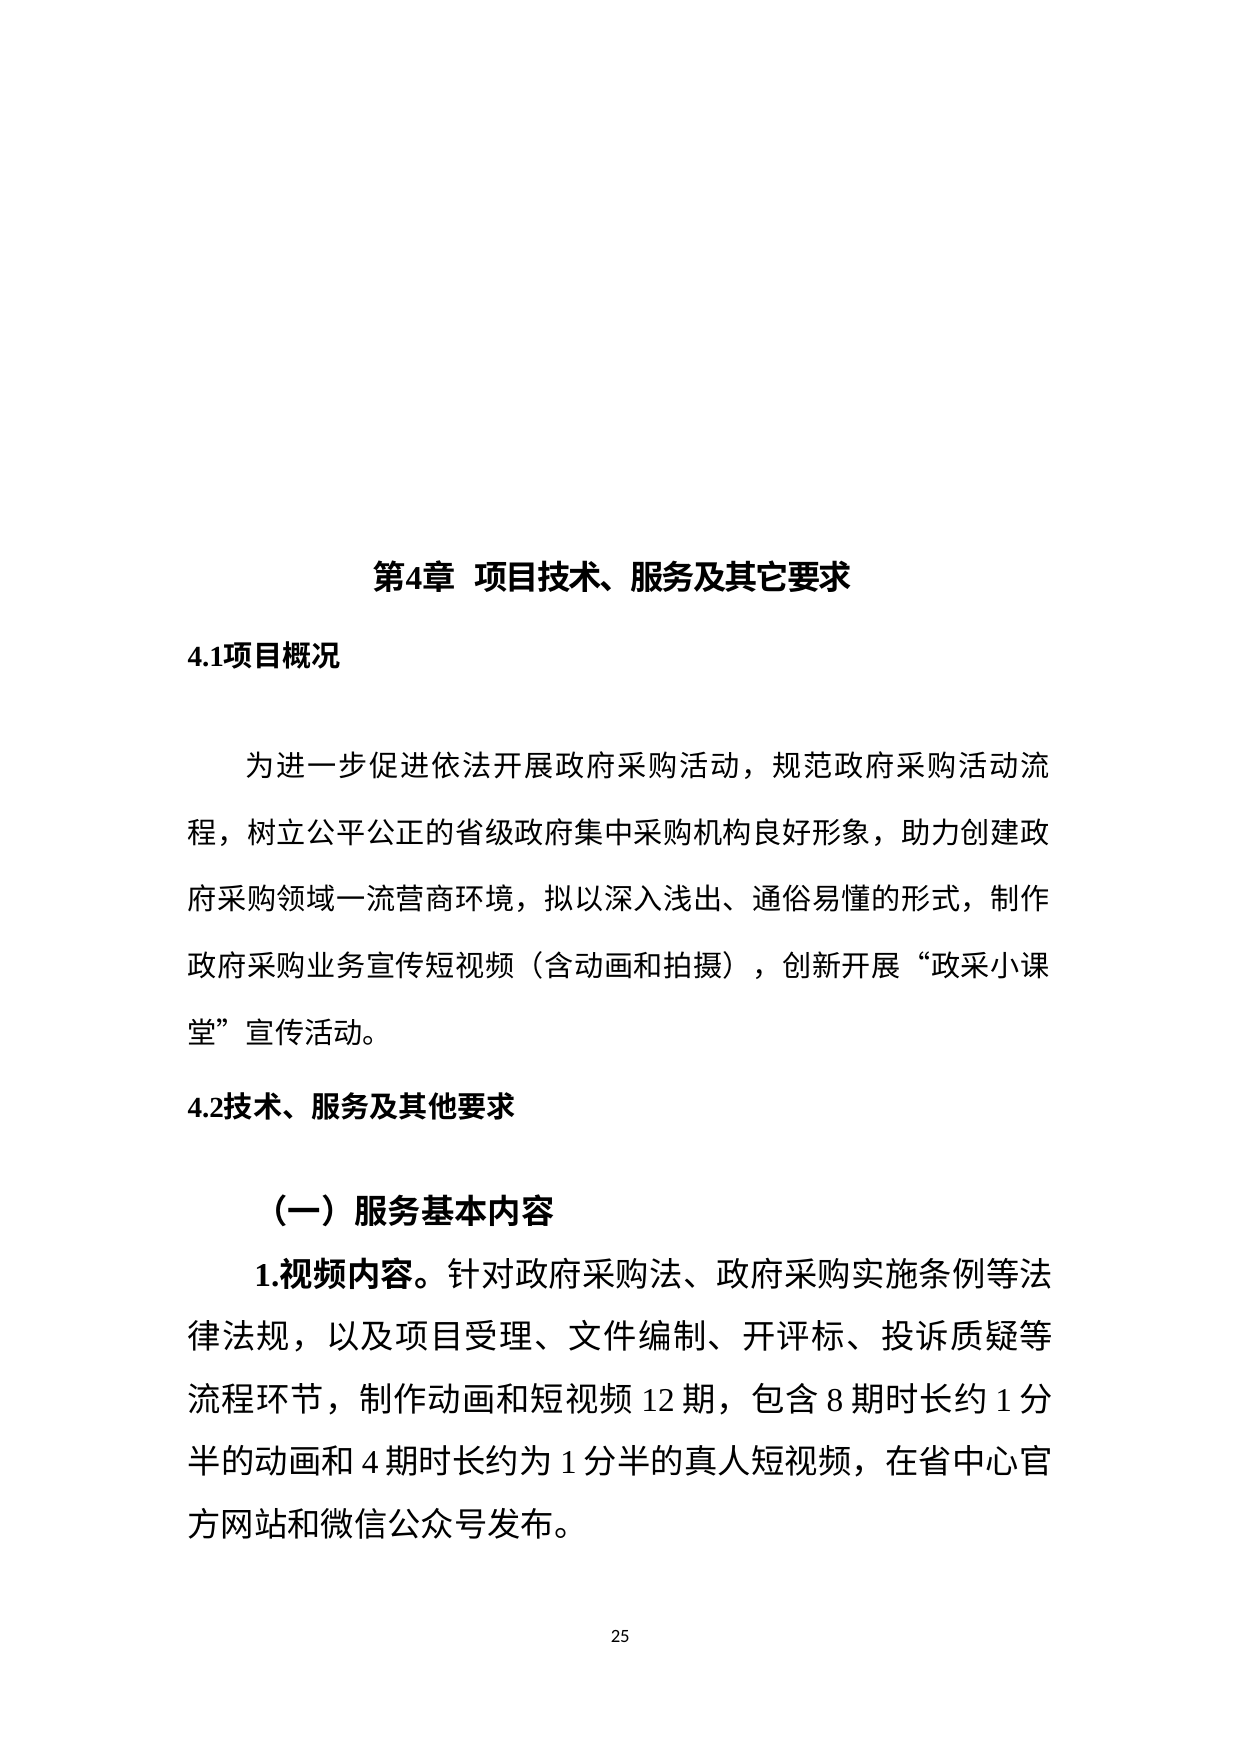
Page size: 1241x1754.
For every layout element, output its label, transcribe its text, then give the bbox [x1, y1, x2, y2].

text （一）服务基本内容 [187, 1174, 1053, 1236]
subtitle 项目概况 [187, 632, 1053, 675]
subtitle 技术、服务及其他要求 [187, 1083, 1053, 1126]
text 为进一步促进依法开展政府采购活动，规范政府采购活动流程，树立公平公正的省级政府集中采购机构良好形象，助力创建政府采购领域一流营商环境，拟以深入浅出、通俗易懂的形式，制作政府采购业务宣传短视频（含动画和拍摄），创新开展“政采小课堂”宣传活动。 [187, 723, 1053, 1056]
subtitle 项目技术、服务及其它要求 [172, 556, 1053, 598]
text 1.视频内容。针对政府采购法、政府采购实施条例等法律法规，以及项目受理、文件编制、开评标、投诉质疑等流程环节，制作动画和短视频12期，包含8期时长约1分半的动画和4期时长约为1分半的真人短视频，在省中心官方网站和微信公众号发布。 [187, 1236, 1053, 1549]
